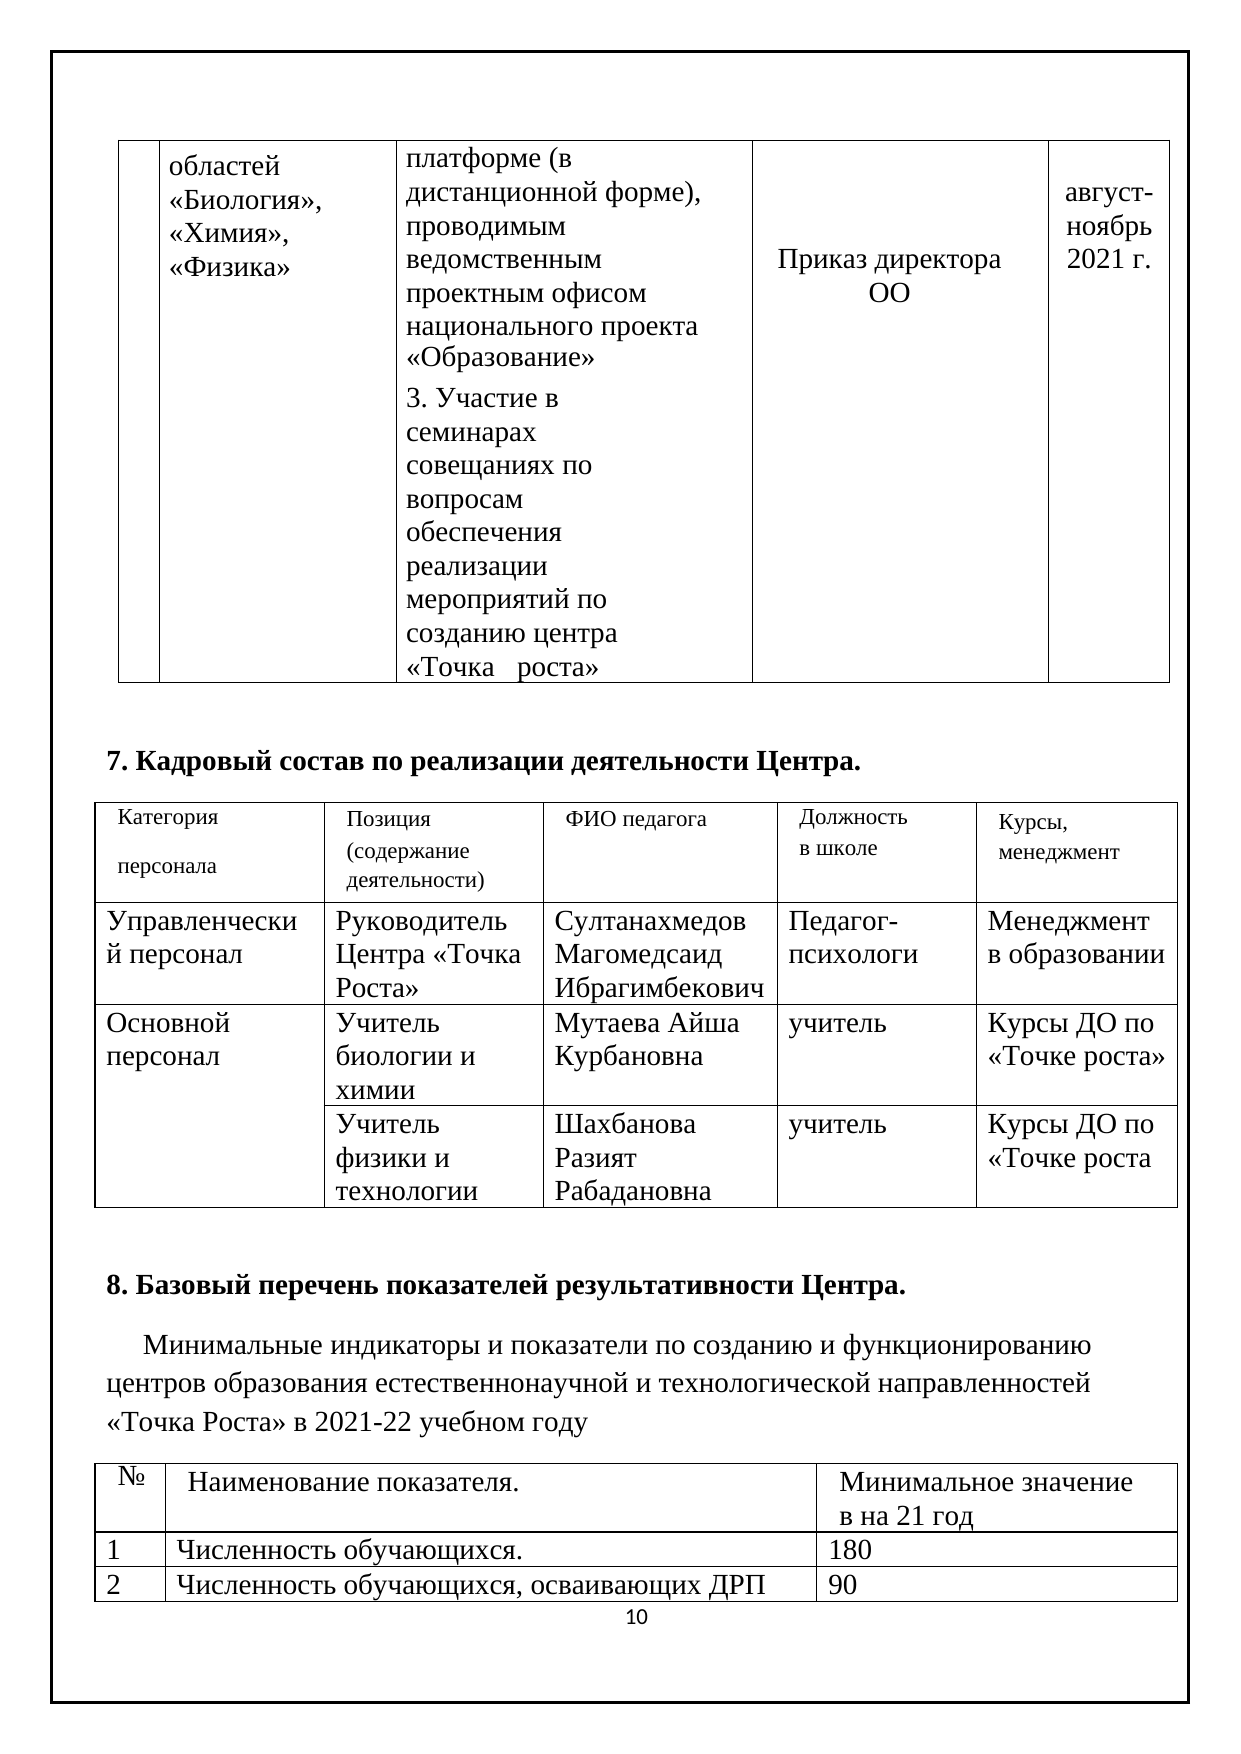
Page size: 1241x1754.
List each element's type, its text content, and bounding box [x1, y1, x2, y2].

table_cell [160, 141, 396, 682]
table_header Наименование показателя. [166, 1464, 816, 1531]
table_cell Менеджмент в образовании [977, 903, 1177, 1004]
table_cell учитель [778, 1005, 976, 1105]
table_cell 2. [119, 141, 159, 682]
table_header № [96, 1464, 165, 1531]
table_cell 1 [96, 1533, 165, 1566]
table_cell учитель [778, 1106, 976, 1207]
table_header ФИО педагога [544, 803, 777, 902]
table_cell 180 [817, 1533, 1177, 1566]
table_cell Курсы ДО по «Точке роста [977, 1106, 1177, 1207]
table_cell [397, 141, 752, 682]
text Минимальные индикаторы и показатели по созданию и функционированию центров образования естественнонаучной и технологической направленностей «Точка Роста» в 2021-22 учебном году [106, 1327, 1166, 1437]
table_header Категория персонала [96, 803, 324, 902]
table_cell Шахбанова Разият Рабадановна [544, 1106, 777, 1207]
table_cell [753, 141, 1048, 682]
table_cell 90 [817, 1567, 1177, 1601]
table_cell Руководитель Центра «Точка Роста» [325, 903, 543, 1004]
table_header Должность в школе [778, 803, 976, 902]
table_cell Педагог- психологи [778, 903, 976, 1004]
table_header Позиция (содержание деятельности) [325, 803, 543, 902]
table_cell Султанахмедов Магомедсаид Ибрагимбекович [544, 903, 777, 1004]
table_cell Управленческий персонал [96, 903, 324, 1004]
table_cell Учитель физики и технологии [325, 1106, 543, 1207]
table_cell Учитель биологии и химии [325, 1005, 543, 1105]
table_header Курсы, менеджмент [977, 803, 1177, 902]
text 8. Базовый перечень показателей результативности Центра. [106, 1267, 1166, 1301]
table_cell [1049, 141, 1169, 682]
table_cell Мутаева Айша Курбановна [544, 1005, 777, 1105]
table_cell Основной персонал [96, 1005, 324, 1207]
table_header Минимальное значение в на 21 год [817, 1464, 1177, 1531]
table_cell Курсы ДО по «Точке роста» [977, 1005, 1177, 1105]
table_cell Численность обучающихся. [166, 1533, 816, 1566]
text 7. Кадровый состав по реализации деятельности Центра. [106, 743, 1166, 776]
table_cell 2 [96, 1567, 165, 1601]
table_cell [166, 1567, 816, 1601]
